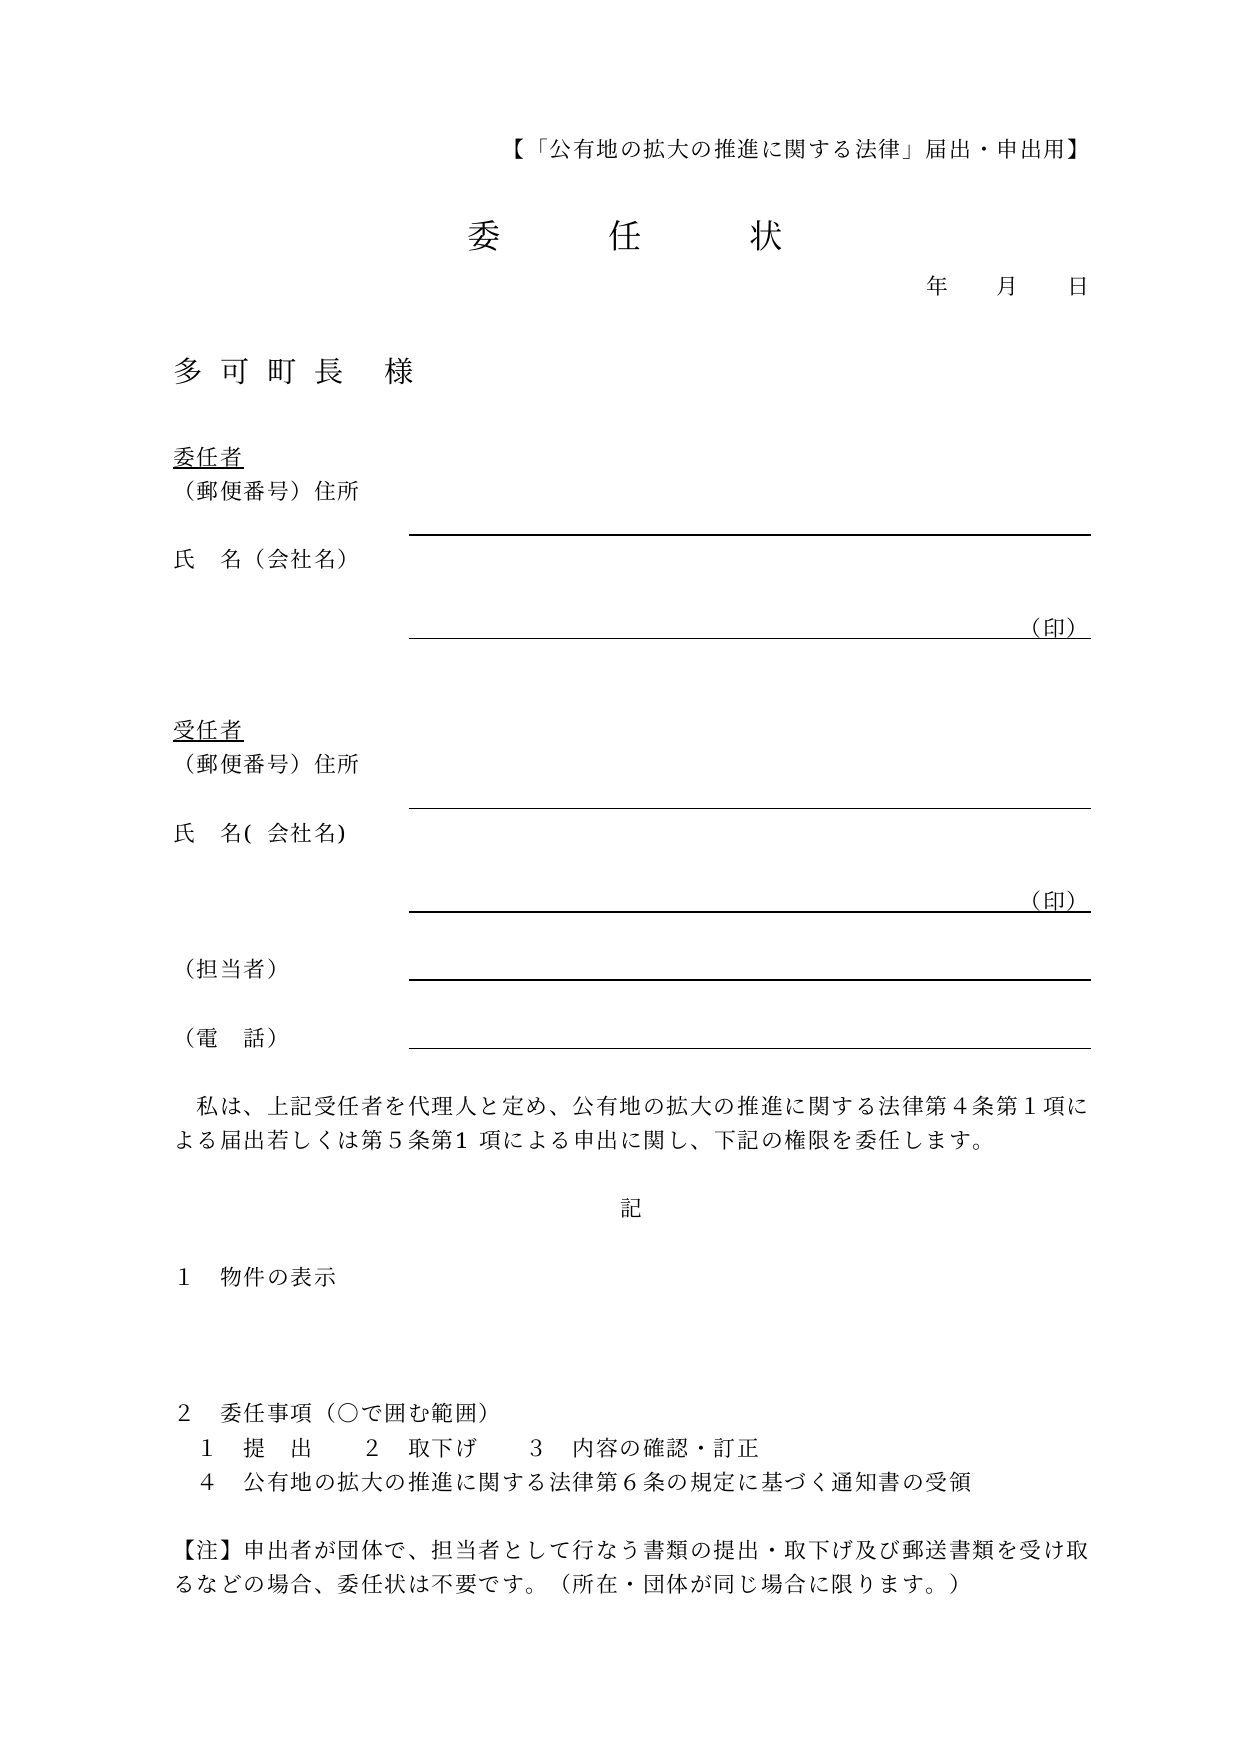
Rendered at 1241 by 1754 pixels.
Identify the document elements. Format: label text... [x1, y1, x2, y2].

text 【注】申出者が団体で、担当者として行なう書類の提出・取下げ及び郵送書類を受け取るなどの場合、委任状は不要です。（所在・団体が同じ場合に限ります。） [173, 1532, 1091, 1600]
text （印） [173, 609, 1091, 644]
text （郵便番号）住所 [173, 473, 1091, 507]
text ４ 公有地の拡大の推進に関する法律第６条の規定に基づく通知書の受領 [173, 1464, 1091, 1498]
text （電 話） [173, 1019, 1091, 1054]
text １ 物件の表示 [173, 1259, 1091, 1293]
text １ 提 出 ２ 取下げ ３ 内容の確認・訂正 [173, 1429, 1091, 1464]
text 私は、上記受任者を代理人と定め、公有地の拡大の推進に関する法律第４条第１項による届出若しくは第５条第1項による申出に関し、下記の権限を委任します。 [173, 1088, 1091, 1156]
text （印） [173, 883, 1091, 917]
text 記 [173, 1190, 1091, 1224]
text （担当者） [173, 951, 1091, 985]
text 委 任 状 [173, 199, 1091, 268]
text 【「公有地の拡大の推進に関する法律」届出・申出用】 [173, 131, 1091, 165]
text ２ 委任事項（○で囲む範囲） [173, 1395, 1091, 1429]
text 多可町長 様 [173, 336, 1091, 404]
text 氏 名(会社名) [173, 814, 1091, 849]
text （郵便番号）住所 [173, 746, 1091, 780]
text 受任者 [173, 712, 1091, 746]
text 氏 名（会社名） [173, 541, 1091, 575]
text 委任者 [173, 439, 1091, 473]
text 年 月 日 [173, 268, 1091, 302]
